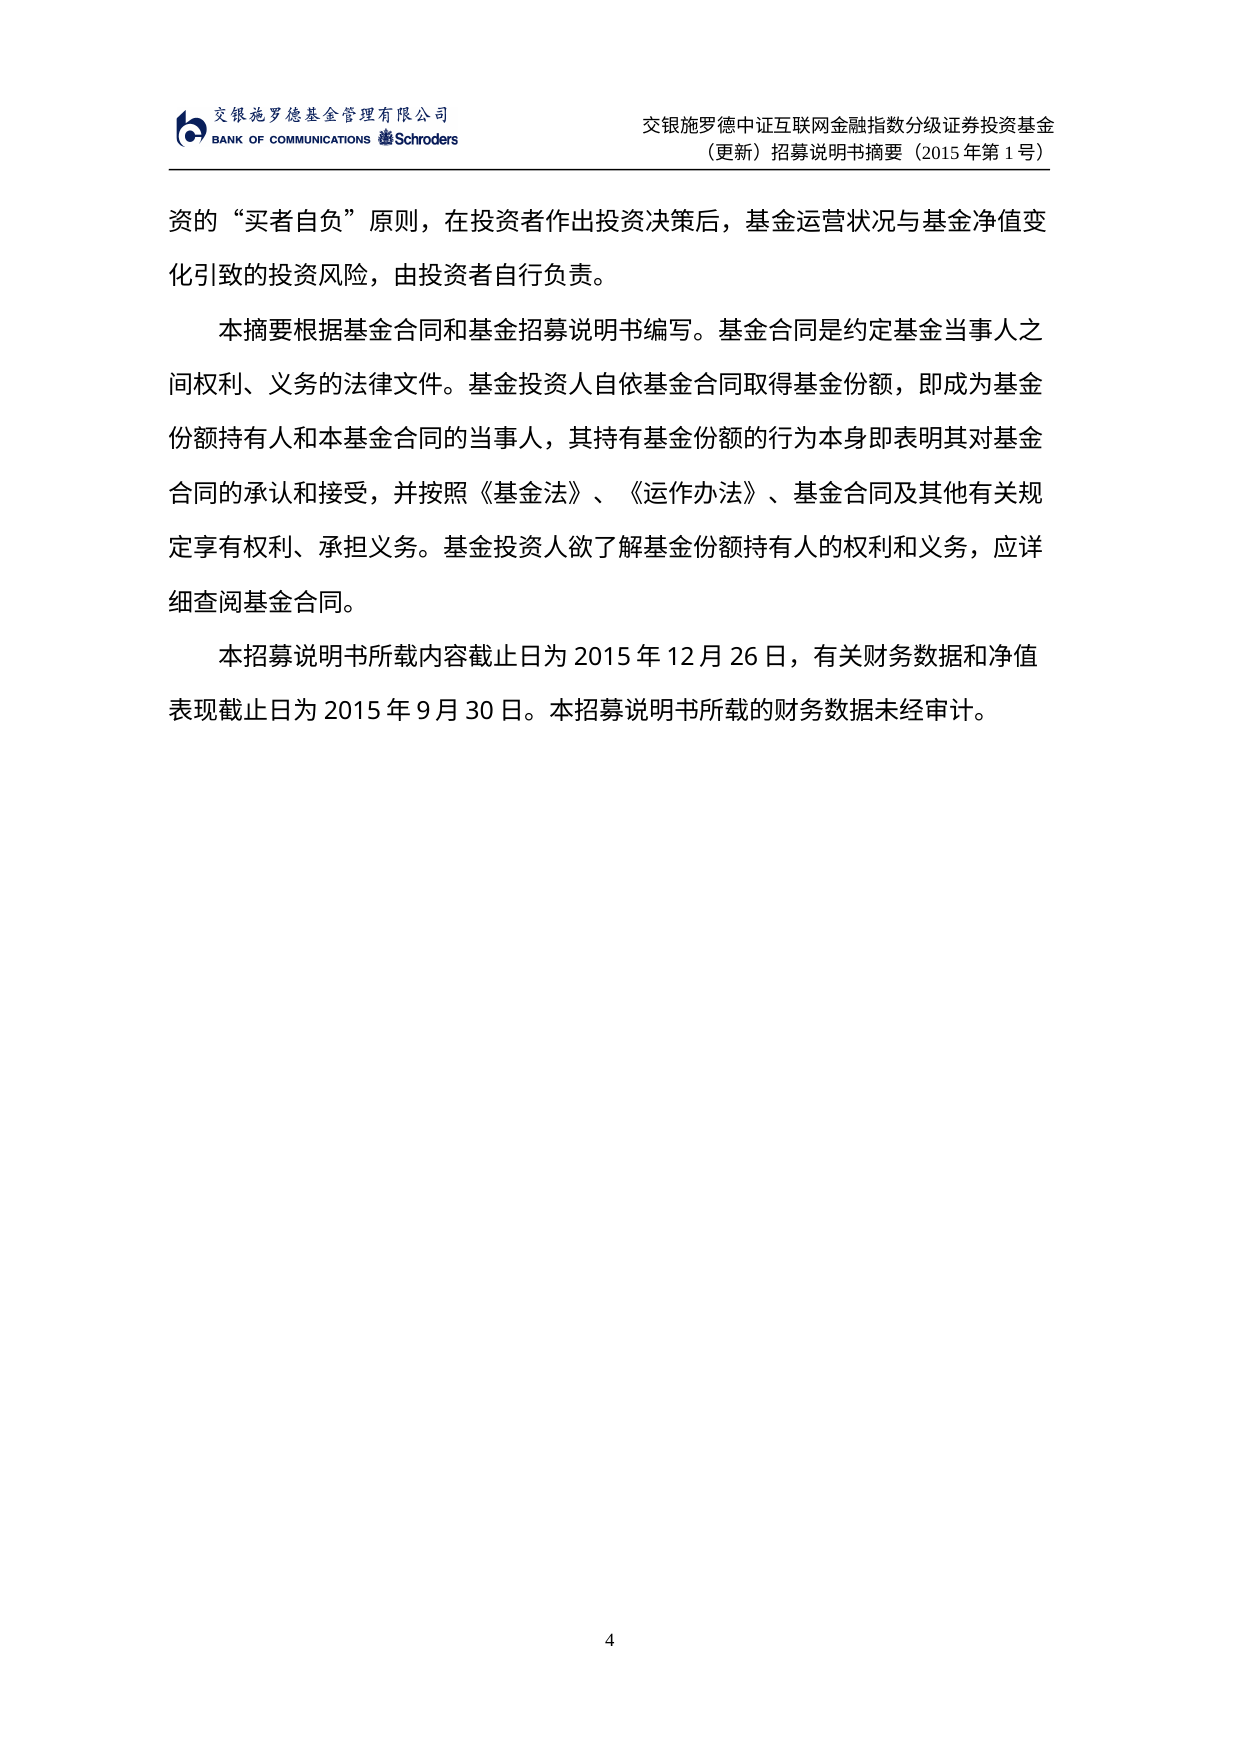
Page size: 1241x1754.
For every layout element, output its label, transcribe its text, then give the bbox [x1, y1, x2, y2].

text 本摘要根据基金合同和基金招募说明书编写。基金合同是约定基金当事人之间权利、义务的法律文件。基金投资人自依基金合同取得基金份额，即成为基金份额持有人和本基金合同的当事人，其持有基金份额的行为本身即表明其对基金合同的承认和接受，并按照《基金法》、《运作办法》、基金合同及其他有关规定享有权利、承担义务。基金投资人欲了解基金份额持有人的权利和义务，应详细查阅基金合同。 [169, 310, 1050, 618]
text 本招募说明书所载内容截止日为2015年12月26日，有关财务数据和净值表现截止日为2015年9月30日。本招募说明书所载的财务数据未经审计。 [169, 636, 1050, 727]
picture [176, 107, 458, 147]
